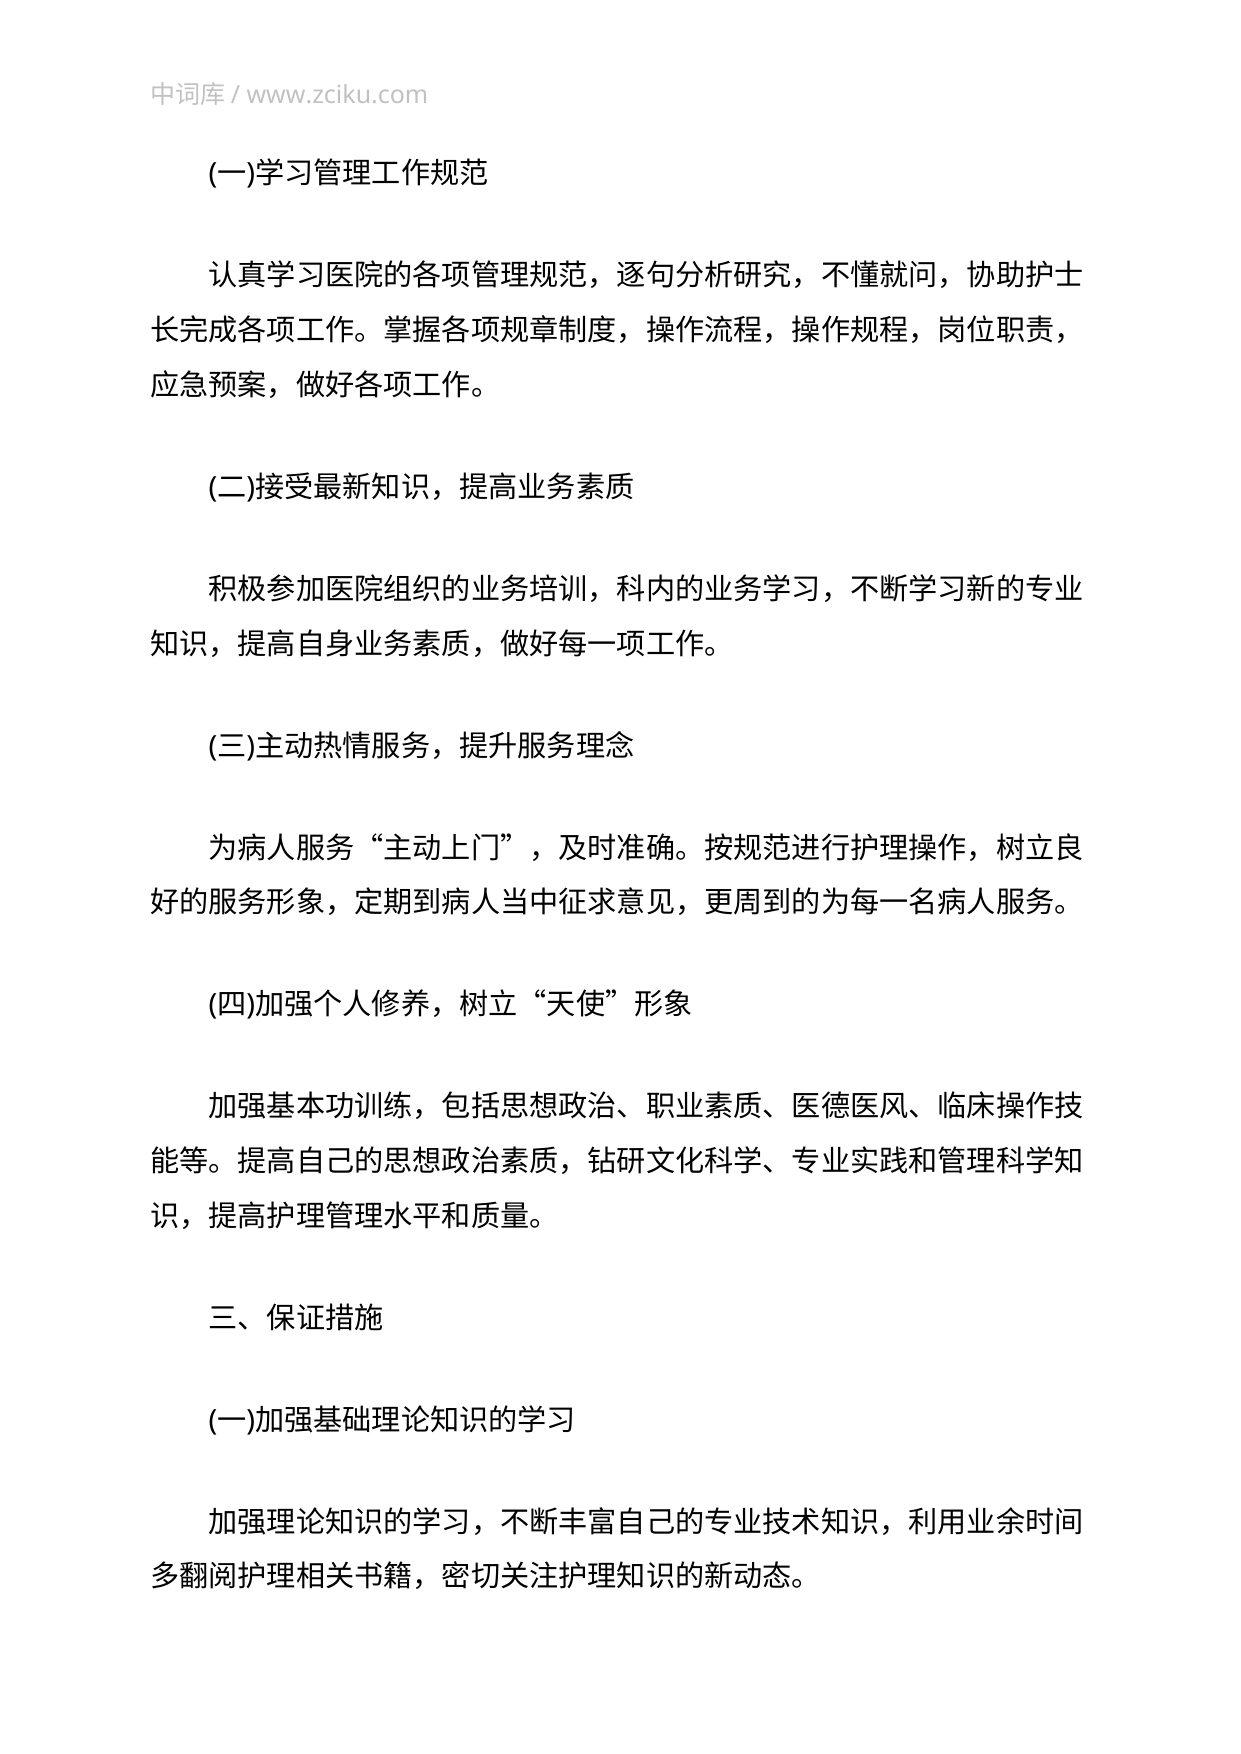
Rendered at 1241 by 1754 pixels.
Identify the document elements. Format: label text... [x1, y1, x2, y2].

text 为病人服务“主动上门”，及时准确。按规范进行护理操作，树立良好的服务形象，定期到病人当中征求意见，更周到的为每一名病人服务。 [150, 824, 1090, 921]
text (二)接受最新知识，提高业务素质 [150, 463, 1090, 506]
text 加强理论知识的学习，不断丰富自己的专业技术知识，利用业余时间多翻阅护理相关书籍，密切关注护理知识的新动态。 [150, 1498, 1090, 1595]
text 积极参加医院组织的业务培训，科内的业务学习，不断学习新的专业知识，提高自身业务素质，做好每一项工作。 [150, 566, 1090, 663]
text (三)主动热情服务，提升服务理念 [150, 722, 1090, 764]
text (一)加强基础理论知识的学习 [150, 1396, 1090, 1438]
text 认真学习医院的各项管理规范，逐句分析研究，不懂就问，协助护士长完成各项工作。掌握各项规章制度，操作流程，操作规程，岗位职责，应急预案，做好各项工作。 [150, 252, 1090, 404]
text (一)学习管理工作规范 [150, 150, 1090, 192]
text 三、保证措施 [150, 1294, 1090, 1337]
text (四)加强个人修养，树立“天使”形象 [150, 981, 1090, 1023]
text 加强基本功训练，包括思想政治、职业素质、医德医风、临床操作技能等。提高自己的思想政治素质，钻研文化科学、专业实践和管理科学知识，提高护理管理水平和质量。 [150, 1083, 1090, 1235]
